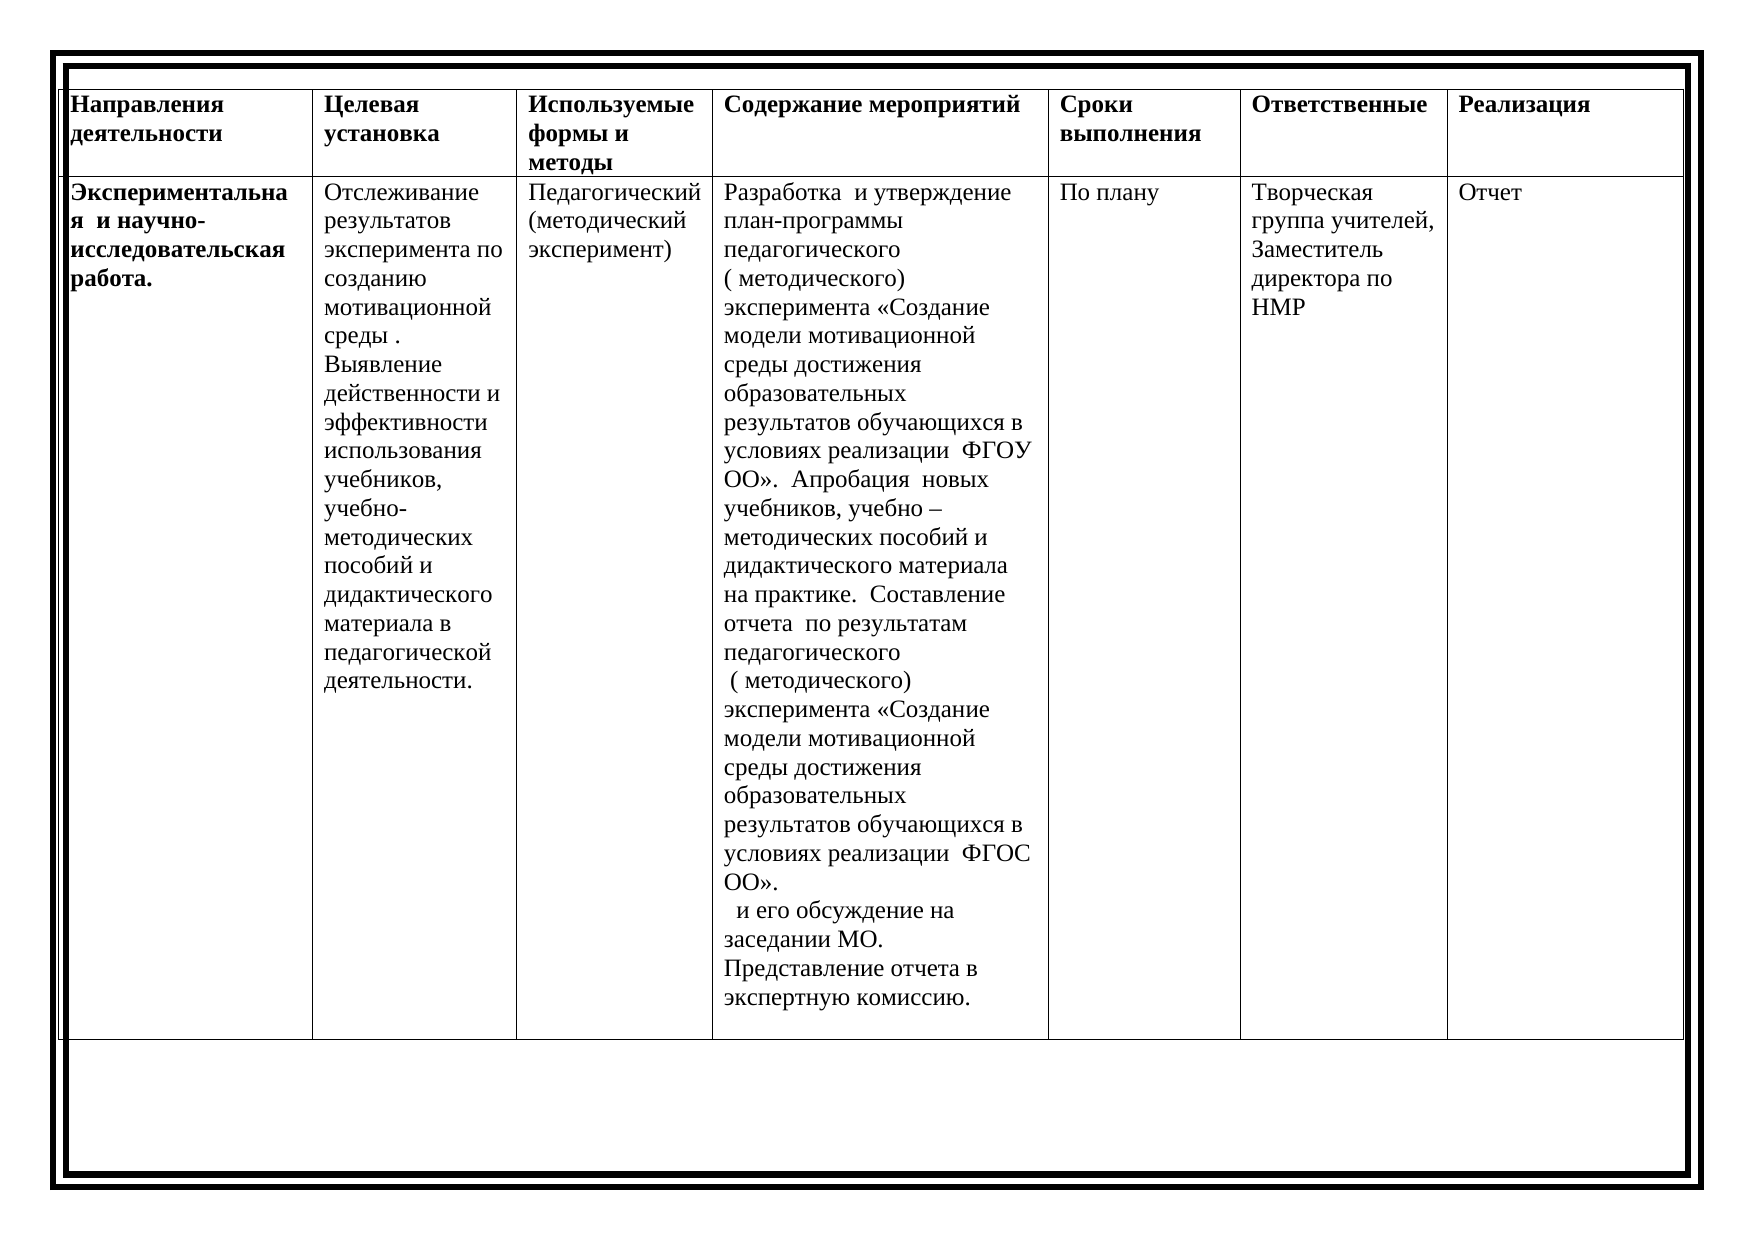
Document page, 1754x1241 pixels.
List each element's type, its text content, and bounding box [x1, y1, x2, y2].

table_cell Творческая группа учителей, Заместитель директора по НМР [1241, 177, 1447, 1039]
table_header Ответственные [1241, 90, 1447, 176]
table_cell Отчет [1448, 177, 1683, 1039]
table_header Используемые формы и методы [517, 90, 712, 176]
table_cell Педагогический (методический эксперимент) [517, 177, 712, 1039]
table_cell Экспериментальная и научно-исследовательская работа. [69, 177, 312, 1039]
table_cell Отслеживание результатов эксперимента по созданию мотивационной среды . Выявление действенности и эффективности использования учебников, учебно-методических пособий и дидактического материала в педагогической деятельности. [313, 177, 516, 1039]
table_header Направления деятельности [69, 90, 312, 176]
table_cell Разработка и утверждение план-программы педагогического ( методического) эксперимента «Создание модели мотивационной среды достижения образовательных результатов обучающихся в условиях реализации ФГОУ ОО». Апробация новых учебников, учебно –методических пособий и дидактического материала на практике. Составление отчета по результатам педагогического ( методического) эксперимента «Создание модели мотивационной среды достижения образовательных результатов обучающихся в условиях реализации ФГОС ОО». и его обсуждение на заседании МО. Представление отчета в экспертную комиссию. [713, 177, 1048, 1039]
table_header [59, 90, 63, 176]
table_header Реализация [1448, 90, 1683, 176]
table_header Целевая установка [313, 90, 516, 176]
table_header Сроки выполнения [1049, 90, 1240, 176]
table_cell По плану [1049, 177, 1240, 1039]
table_header Содержание мероприятий [713, 90, 1048, 176]
